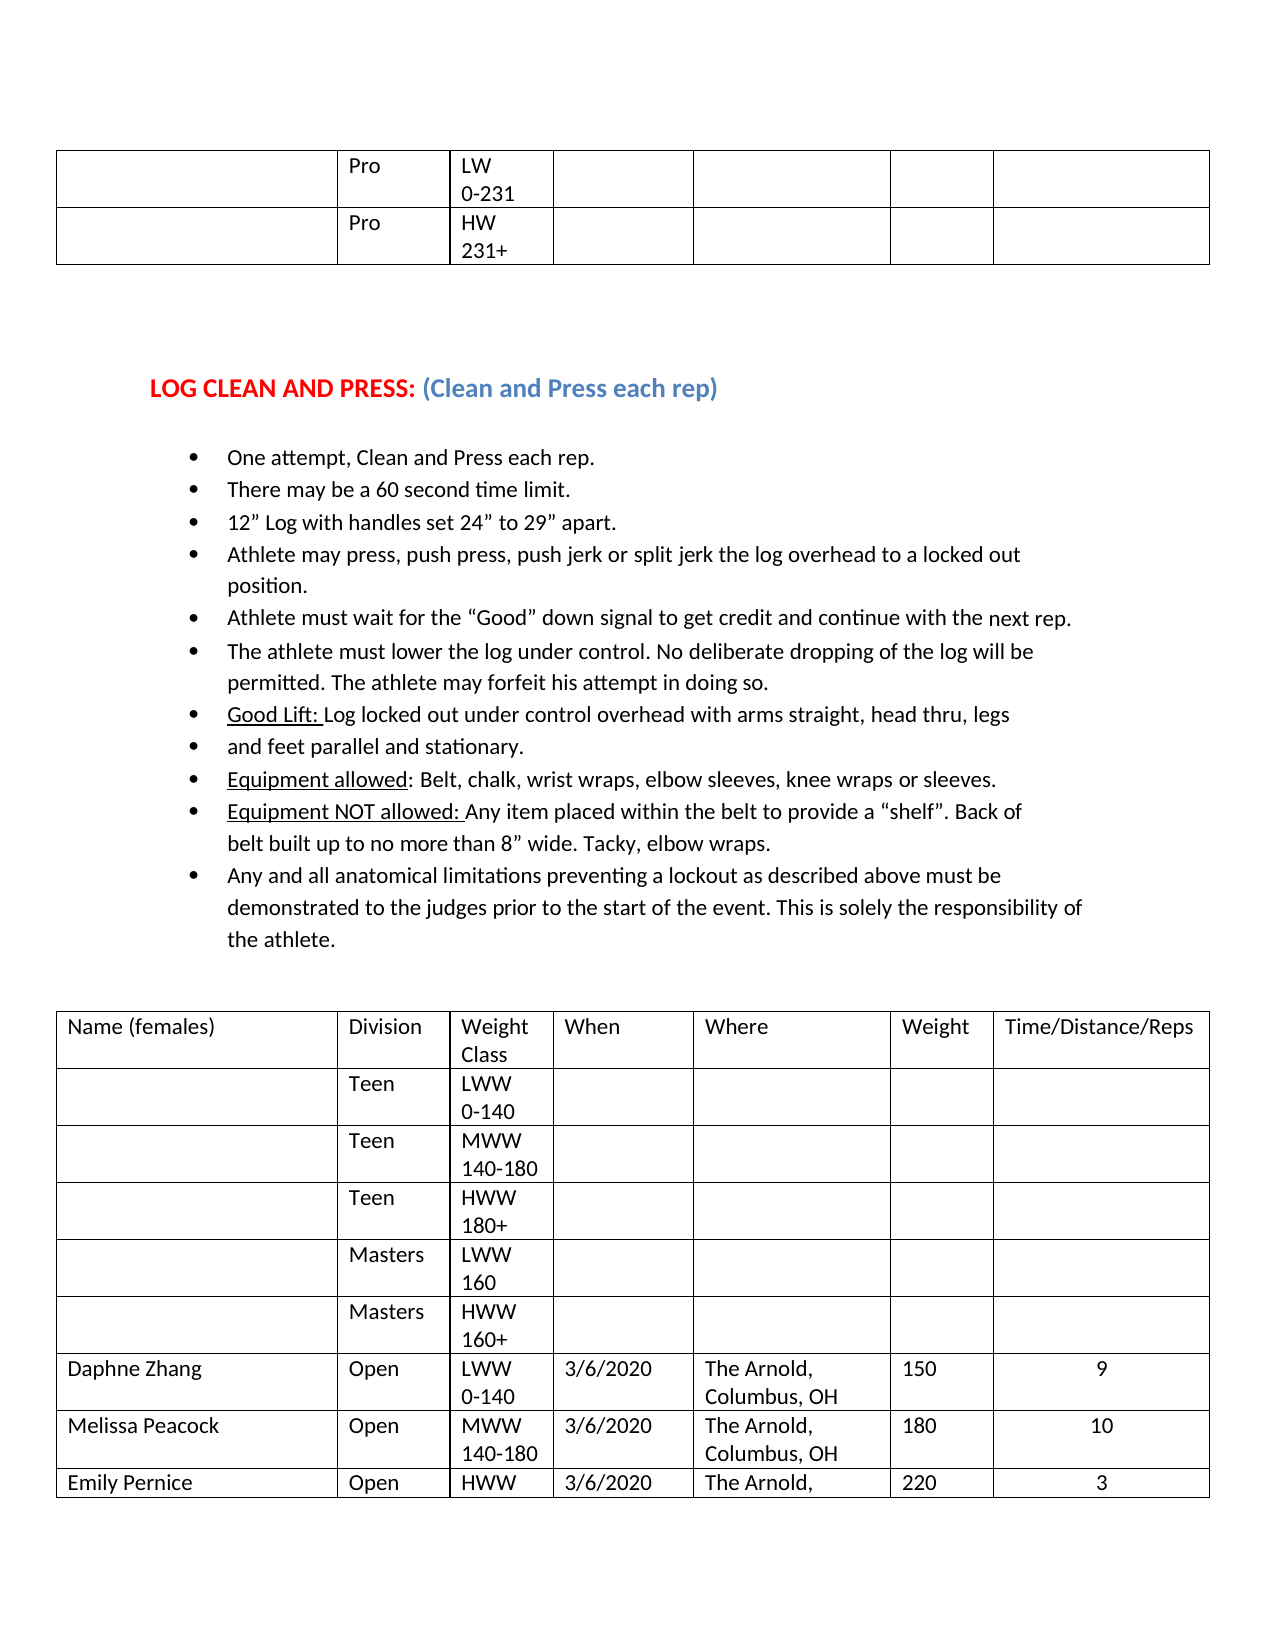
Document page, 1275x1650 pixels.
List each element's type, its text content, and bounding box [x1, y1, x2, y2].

table_cell [694, 208, 890, 264]
table_cell 180 [891, 1411, 993, 1467]
table_cell HW 231+ [451, 208, 553, 264]
list 12” Log with handles set 24” to 29” apart. [189, 508, 1125, 536]
table_header Weight Class [451, 1012, 553, 1068]
table_cell [554, 1297, 693, 1353]
list Any and all anatomical limitations preventing a lockout as described above must be demonstrated to the judges prior to the start of the event. This is solely the responsibility of the athlete. [189, 861, 1092, 954]
list The athlete must lower the log under control. No deliberate dropping of the log will be permitted. The athlete may forfeit his attempt in doing so. [189, 637, 1043, 696]
table_cell Emily Pernice [57, 1469, 337, 1497]
table_cell [694, 1240, 890, 1296]
table_cell 10 [994, 1411, 1209, 1467]
list Good Lift: Log locked out under control overhead with arms straight, head thru, legs [189, 700, 1125, 728]
table_cell LW 0-231 [451, 151, 553, 207]
table_cell [554, 1183, 693, 1239]
table_header Weight [891, 1012, 993, 1068]
table_cell LWW 0-140 [451, 1354, 553, 1410]
table_cell [891, 1126, 993, 1182]
table_cell Teen [338, 1126, 449, 1182]
list and feet parallel and stationary. [189, 732, 1125, 761]
table_cell [994, 1297, 1209, 1353]
table_cell Masters [338, 1240, 449, 1296]
table_cell [891, 1069, 993, 1125]
table_cell [554, 1069, 693, 1125]
table_cell 3 [994, 1469, 1209, 1497]
table_cell 3/6/2020 [554, 1469, 693, 1497]
table_cell [891, 1183, 993, 1239]
table_cell Pro [338, 151, 449, 207]
table_cell 3/6/2020 [554, 1411, 693, 1467]
list One attempt, Clean and Press each rep. [189, 443, 1125, 471]
table_header When [554, 1012, 693, 1068]
table_cell [57, 1183, 337, 1239]
table_cell [694, 151, 890, 207]
table_cell [891, 1240, 993, 1296]
table_cell HWW 180+ [451, 1469, 553, 1497]
list There may be a 60 second time limit. [189, 475, 1125, 503]
table_cell [554, 208, 693, 264]
table_header Where [694, 1012, 890, 1068]
table_cell HWW 180+ [451, 1183, 553, 1239]
table_cell 150 [891, 1354, 993, 1410]
table_cell HWW 160+ [451, 1297, 553, 1353]
table_cell [994, 1183, 1209, 1239]
table_cell Open [338, 1354, 449, 1410]
table_cell [554, 1240, 693, 1296]
table_cell [994, 1069, 1209, 1125]
table_cell The Arnold, Columbus, OH [694, 1354, 890, 1410]
table_cell LWW 160 [451, 1240, 553, 1296]
subtitle LOG CLEAN AND PRESS: (Clean and Press each rep) [150, 371, 1023, 404]
table_cell [57, 151, 337, 207]
table_cell [554, 1126, 693, 1182]
list Equipment NOT allowed: Any item placed within the belt to provide a “shelf”. Back of [189, 797, 1125, 825]
table_cell [891, 1297, 993, 1353]
table_cell Open [338, 1411, 449, 1467]
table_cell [694, 1469, 890, 1497]
list Equipment allowed: Belt, chalk, wrist wraps, elbow sleeves, knee wraps or sleeves. [189, 765, 1125, 793]
table_cell Teen [338, 1183, 449, 1239]
list belt built up to no more than 8” wide. Tacky, elbow wraps. [227, 829, 1125, 857]
table_header Division [338, 1012, 449, 1068]
list Athlete must wait for the “Good” down signal to get credit and continue with the next rep. [189, 603, 1080, 632]
table_cell 220 [891, 1469, 993, 1497]
table_cell Melissa Peacock [57, 1411, 337, 1467]
table_cell [891, 208, 993, 264]
table_cell 3/6/2020 [554, 1354, 693, 1410]
table_cell [994, 1126, 1209, 1182]
table_cell LWW 0-140 [451, 1069, 553, 1125]
table_cell [57, 1297, 337, 1353]
table_header Time/Distance/Reps [994, 1012, 1209, 1068]
table_cell [57, 208, 337, 264]
table_cell [994, 1240, 1209, 1296]
table_cell [694, 1183, 890, 1239]
table_cell [994, 208, 1209, 264]
table_header Name (females) [57, 1012, 337, 1068]
table_cell [57, 1069, 337, 1125]
table_cell [891, 151, 993, 207]
table_cell [554, 151, 693, 207]
table_cell [994, 151, 1209, 207]
table_cell MWW 140-180 [451, 1411, 553, 1467]
table_cell The Arnold, Columbus, OH [694, 1411, 890, 1467]
table_cell [694, 1069, 890, 1125]
table_cell 9 [994, 1354, 1209, 1410]
table_cell [57, 1126, 337, 1182]
table_cell Masters [338, 1297, 449, 1353]
table_cell [694, 1297, 890, 1353]
list Athlete may press, push press, push jerk or split jerk the log overhead to a locked out position. [189, 540, 1030, 599]
table_cell Open [338, 1469, 449, 1497]
table_cell Daphne Zhang [57, 1354, 337, 1410]
table_cell Teen [338, 1069, 449, 1125]
table_cell [694, 1126, 890, 1182]
table_cell [57, 1240, 337, 1296]
table_cell MWW 140-180 [451, 1126, 553, 1182]
table_cell Pro [338, 208, 449, 264]
